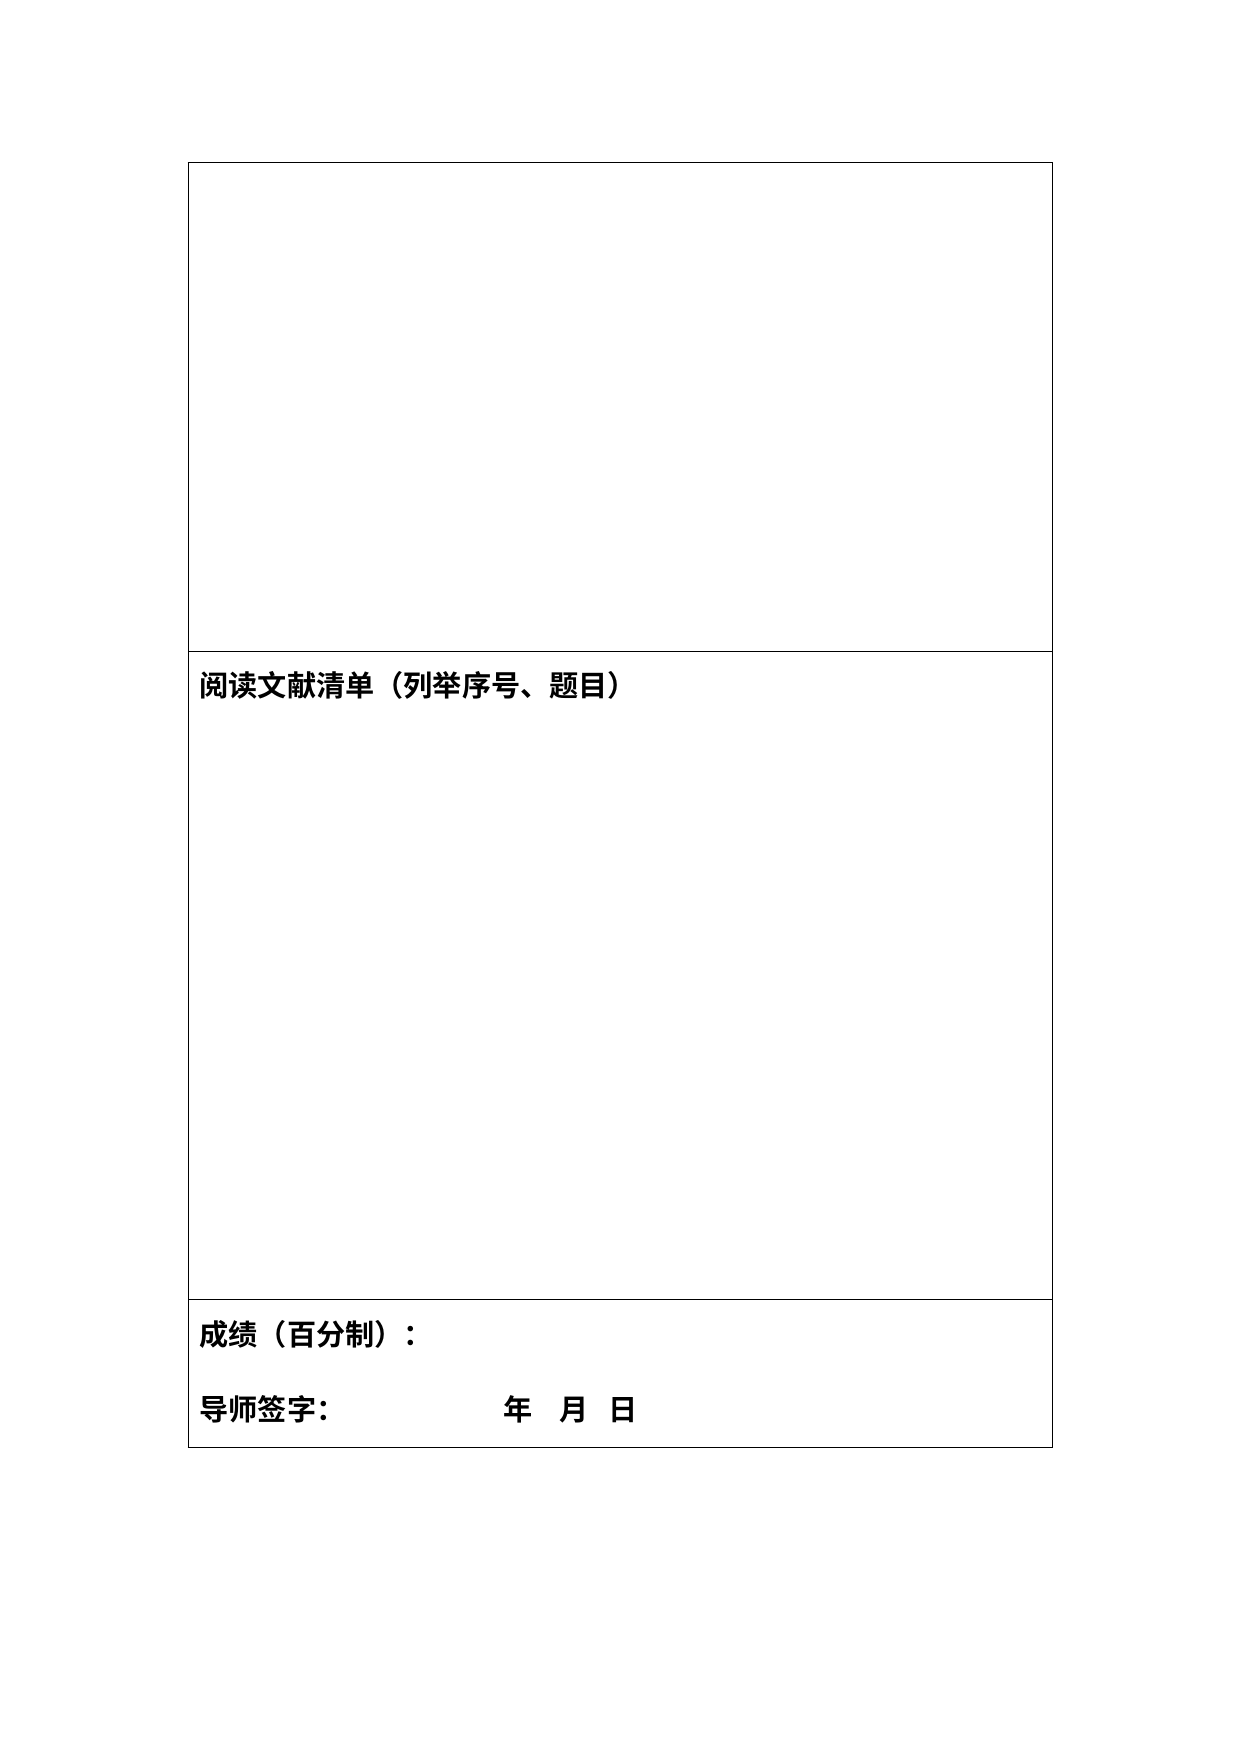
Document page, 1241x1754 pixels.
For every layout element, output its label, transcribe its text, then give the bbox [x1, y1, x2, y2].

table_cell 成绩（百分制）： 导师签字： 年 月 日 [189, 1300, 1052, 1447]
table_header [189, 163, 1052, 651]
table_cell 阅读文献清单（列举序号、题目） [189, 652, 1052, 1299]
